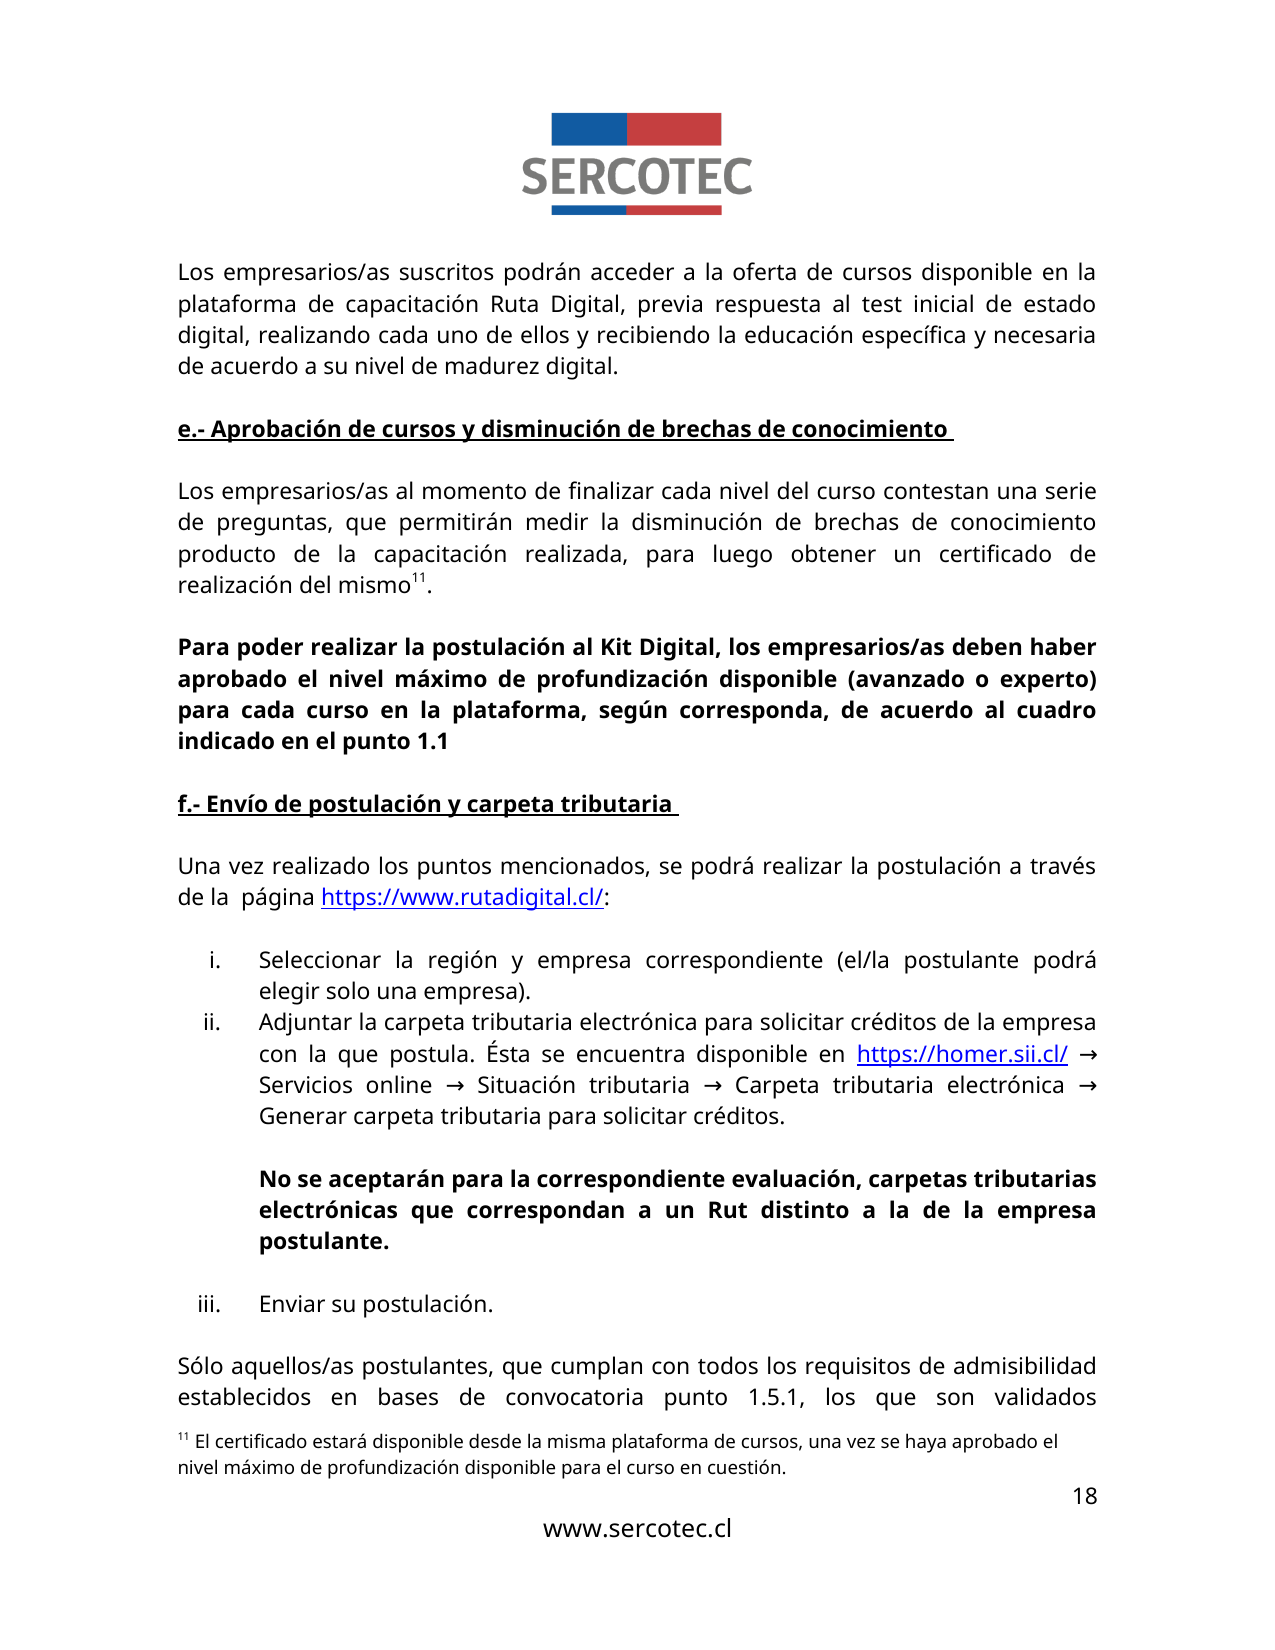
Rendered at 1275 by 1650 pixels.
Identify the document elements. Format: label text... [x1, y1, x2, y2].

text Los empresarios/as al momento de finalizar cada nivel del curso contestan una serie de preguntas, que permitirán medir la disminución de brechas de conocimiento producto de la capacitación realizada, para luego obtener un certificado de realización del mismo. [177, 475, 1098, 600]
list Adjuntar la carpeta tributaria electrónica para solicitar créditos de la empresa con la que postula. Ésta se encuentra disponible en https://homer.sii.cl/ → Servicios online → Situación tributaria → Carpeta tributaria electrónica → Generar carpeta tributaria para solicitar créditos. [221, 1006, 1098, 1131]
text e.- Aprobación de cursos y disminución de brechas de conocimiento [177, 412, 1098, 444]
text Los empresarios/as suscritos podrán acceder a la oferta de cursos disponible en la plataforma de capacitación Ruta Digital, previa respuesta al test inicial de estado digital, realizando cada uno de ellos y recibiendo la educación específica y necesaria de acuerdo a su nivel de madurez digital. [177, 256, 1098, 381]
text No se aceptarán para la correspondiente evaluación, carpetas tributarias electrónicas que correspondan a un Rut distinto a la de la empresa postulante. [258, 1162, 1098, 1256]
list Enviar su postulación. [221, 1287, 1098, 1319]
text Una vez realizado los puntos mencionados, se podrá realizar la postulación a través de la página https://www.rutadigital.cl/: [177, 850, 1098, 912]
picture [512, 105, 763, 225]
text Para poder realizar la postulación al Kit Digital, los empresarios/as deben haber aprobado el nivel máximo de profundización disponible (avanzado o experto) para cada curso en la plataforma, según corresponda, de acuerdo al cuadro indicado en el punto 1.1 [177, 631, 1098, 756]
list Seleccionar la región y empresa correspondiente (el/la postulante podrá elegir solo una empresa). [221, 944, 1098, 1006]
text f.- Envío de postulación y carpeta tributaria [177, 787, 1098, 819]
